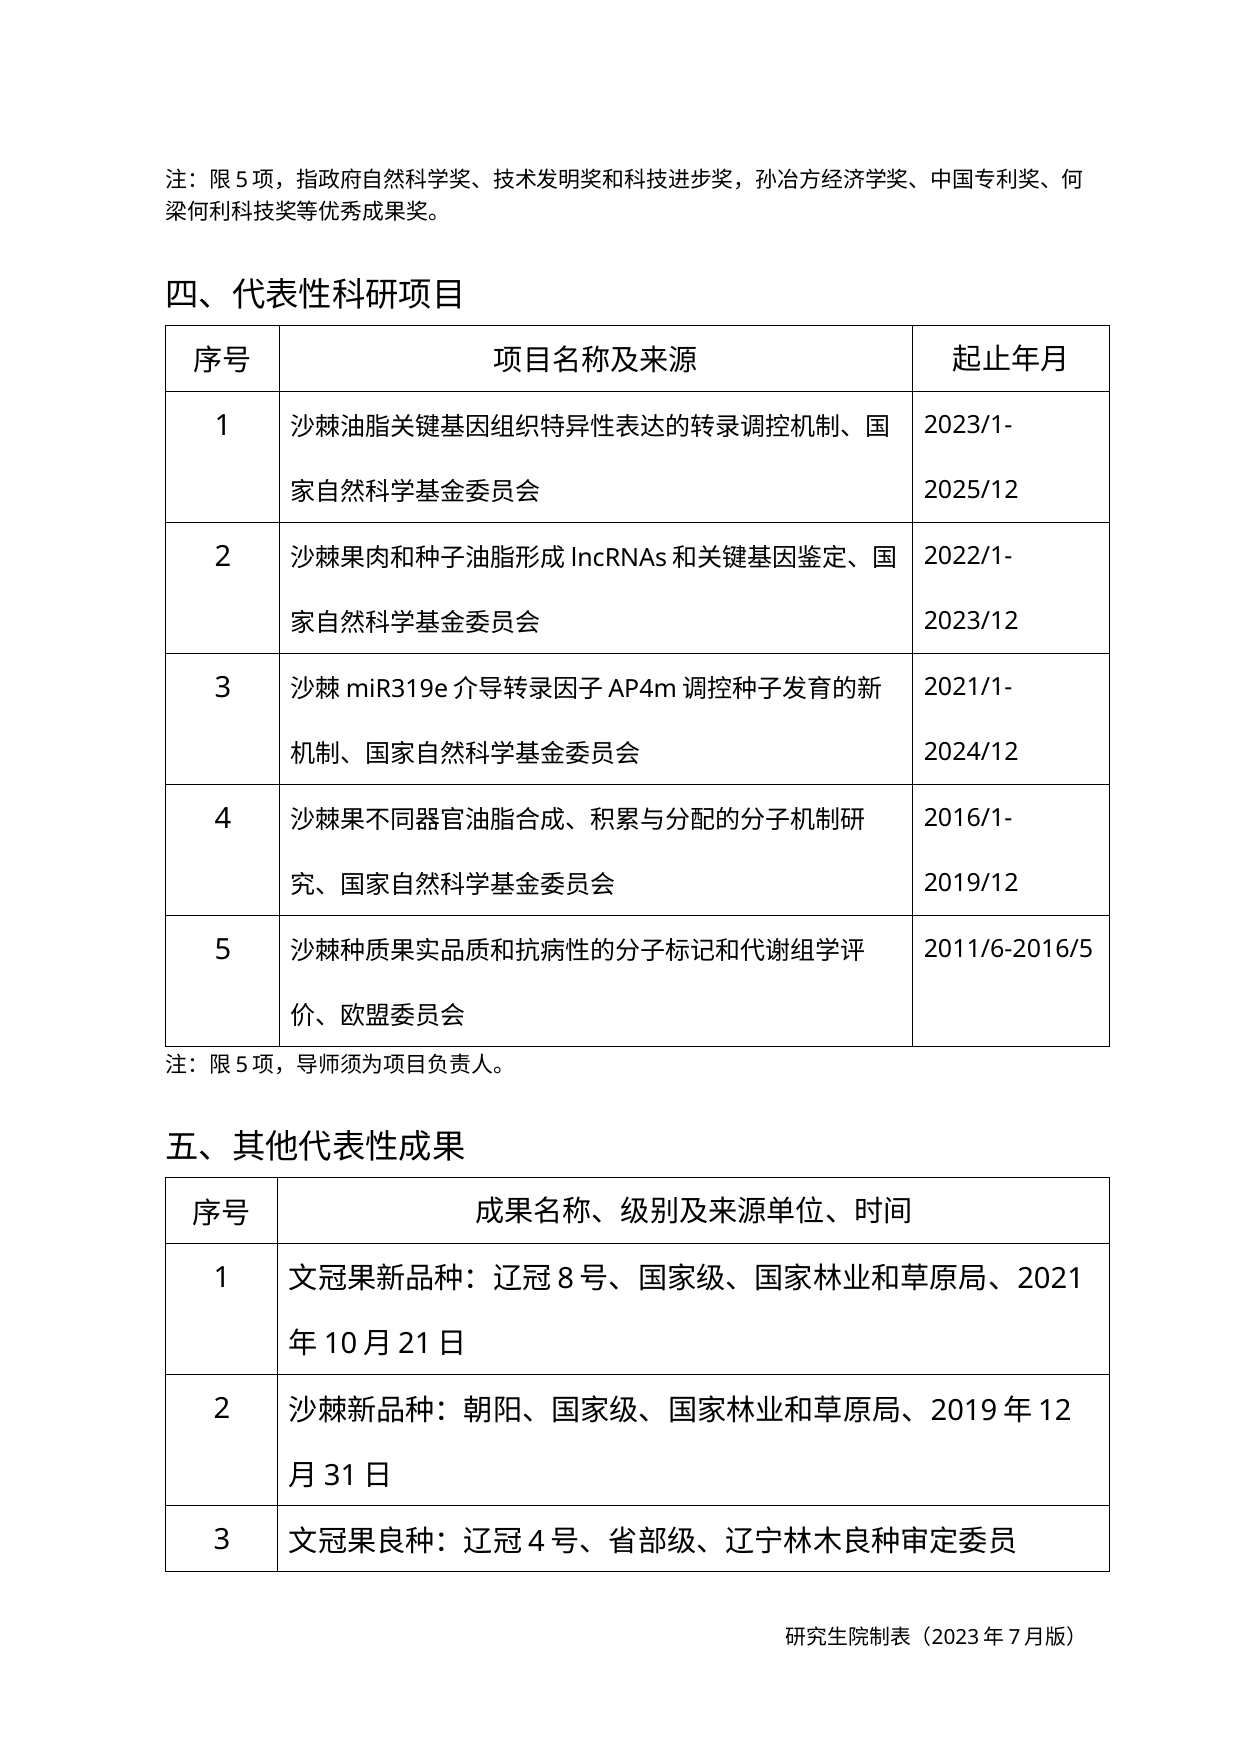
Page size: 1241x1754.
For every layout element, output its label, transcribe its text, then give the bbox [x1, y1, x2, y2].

table_cell 1 [166, 392, 279, 522]
text 注：限5项，指政府自然科学奖、技术发明奖和科技进步奖，孙冶方经济学奖、中国专利奖、何梁何利科技奖等优秀成果奖。 [165, 162, 1087, 227]
table_cell 2 [166, 1375, 277, 1505]
table_cell 沙棘新品种：朝阳、国家级、国家林业和草原局、2019年12月31日 [278, 1375, 1109, 1505]
table_header 项目名称及来源 [280, 326, 912, 391]
text 四、代表性科研项目 [165, 259, 1087, 324]
table_cell 文冠果新品种：辽冠8号、国家级、国家林业和草原局、2021年10月21日 [278, 1244, 1109, 1374]
table_cell 2016/1-2019/12 [913, 785, 1109, 915]
table_cell 沙棘果肉和种子油脂形成lncRNAs和关键基因鉴定、国家自然科学基金委员会 [280, 523, 912, 653]
table_cell 2 [166, 523, 279, 653]
table_cell 沙棘油脂关键基因组织特异性表达的转录调控机制、国家自然科学基金委员会 [280, 392, 912, 522]
table_cell 2022/1-2023/12 [913, 523, 1109, 653]
table_cell 沙棘miR319e介导转录因子AP4m调控种子发育的新机制、国家自然科学基金委员会 [280, 654, 912, 784]
table_cell 2023/1-2025/12 [913, 392, 1109, 522]
table_cell 沙棘果不同器官油脂合成、积累与分配的分子机制研究、国家自然科学基金委员会 [280, 785, 912, 915]
table_cell 3 [166, 1506, 277, 1571]
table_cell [278, 1506, 1109, 1571]
table_cell 沙棘种质果实品质和抗病性的分子标记和代谢组学评价、欧盟委员会 [280, 916, 912, 1046]
table_cell 3 [166, 654, 279, 784]
table_header 起止年月 [913, 326, 1109, 391]
table_header 成果名称、级别及来源单位、时间 [278, 1178, 1109, 1243]
table_header 序号 [166, 326, 279, 391]
table_cell 4 [166, 785, 279, 915]
text 五、其他代表性成果 [165, 1112, 1087, 1177]
table_cell 2021/1-2024/12 [913, 654, 1109, 784]
table_cell 2011/6-2016/5 [913, 916, 1109, 1046]
table_cell 1 [166, 1244, 277, 1374]
table_header 序号 [166, 1178, 277, 1243]
text 注：限5项，导师须为项目负责人。 [165, 1047, 1087, 1079]
table_cell 5 [166, 916, 279, 1046]
